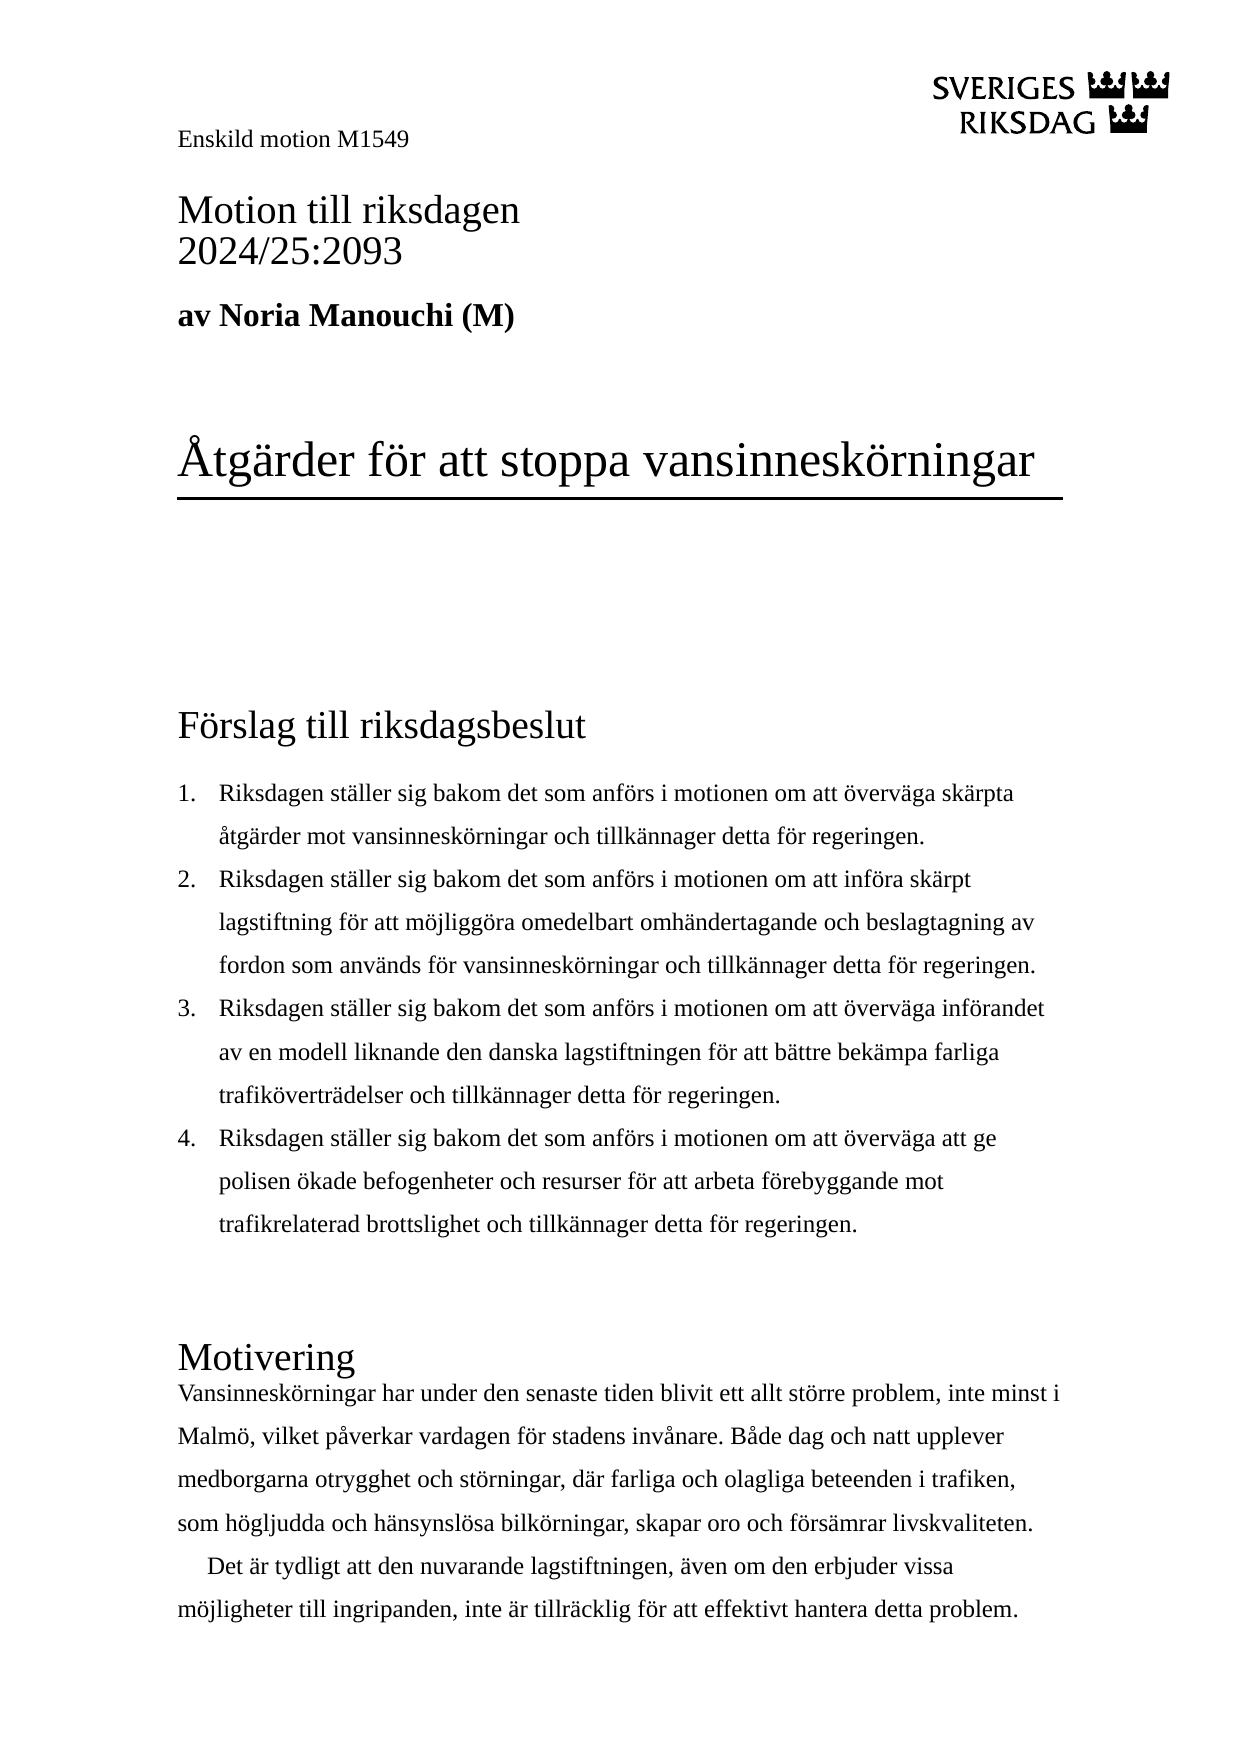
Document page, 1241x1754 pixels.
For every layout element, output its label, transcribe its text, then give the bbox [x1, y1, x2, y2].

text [177, 1551, 1063, 1623]
text Vansinneskörningar har under den senaste tiden blivit ett allt större problem, inte minst i Malmö, vilket påverkar vardagen för stadens invånare. Både dag och natt upplever medborgarna otrygghet och störningar, där farliga och olagliga beteenden i trafiken, som högljudda och hänsynslösa bilkörningar, skapar oro och försämrar livskvaliteten. [177, 1378, 1063, 1536]
